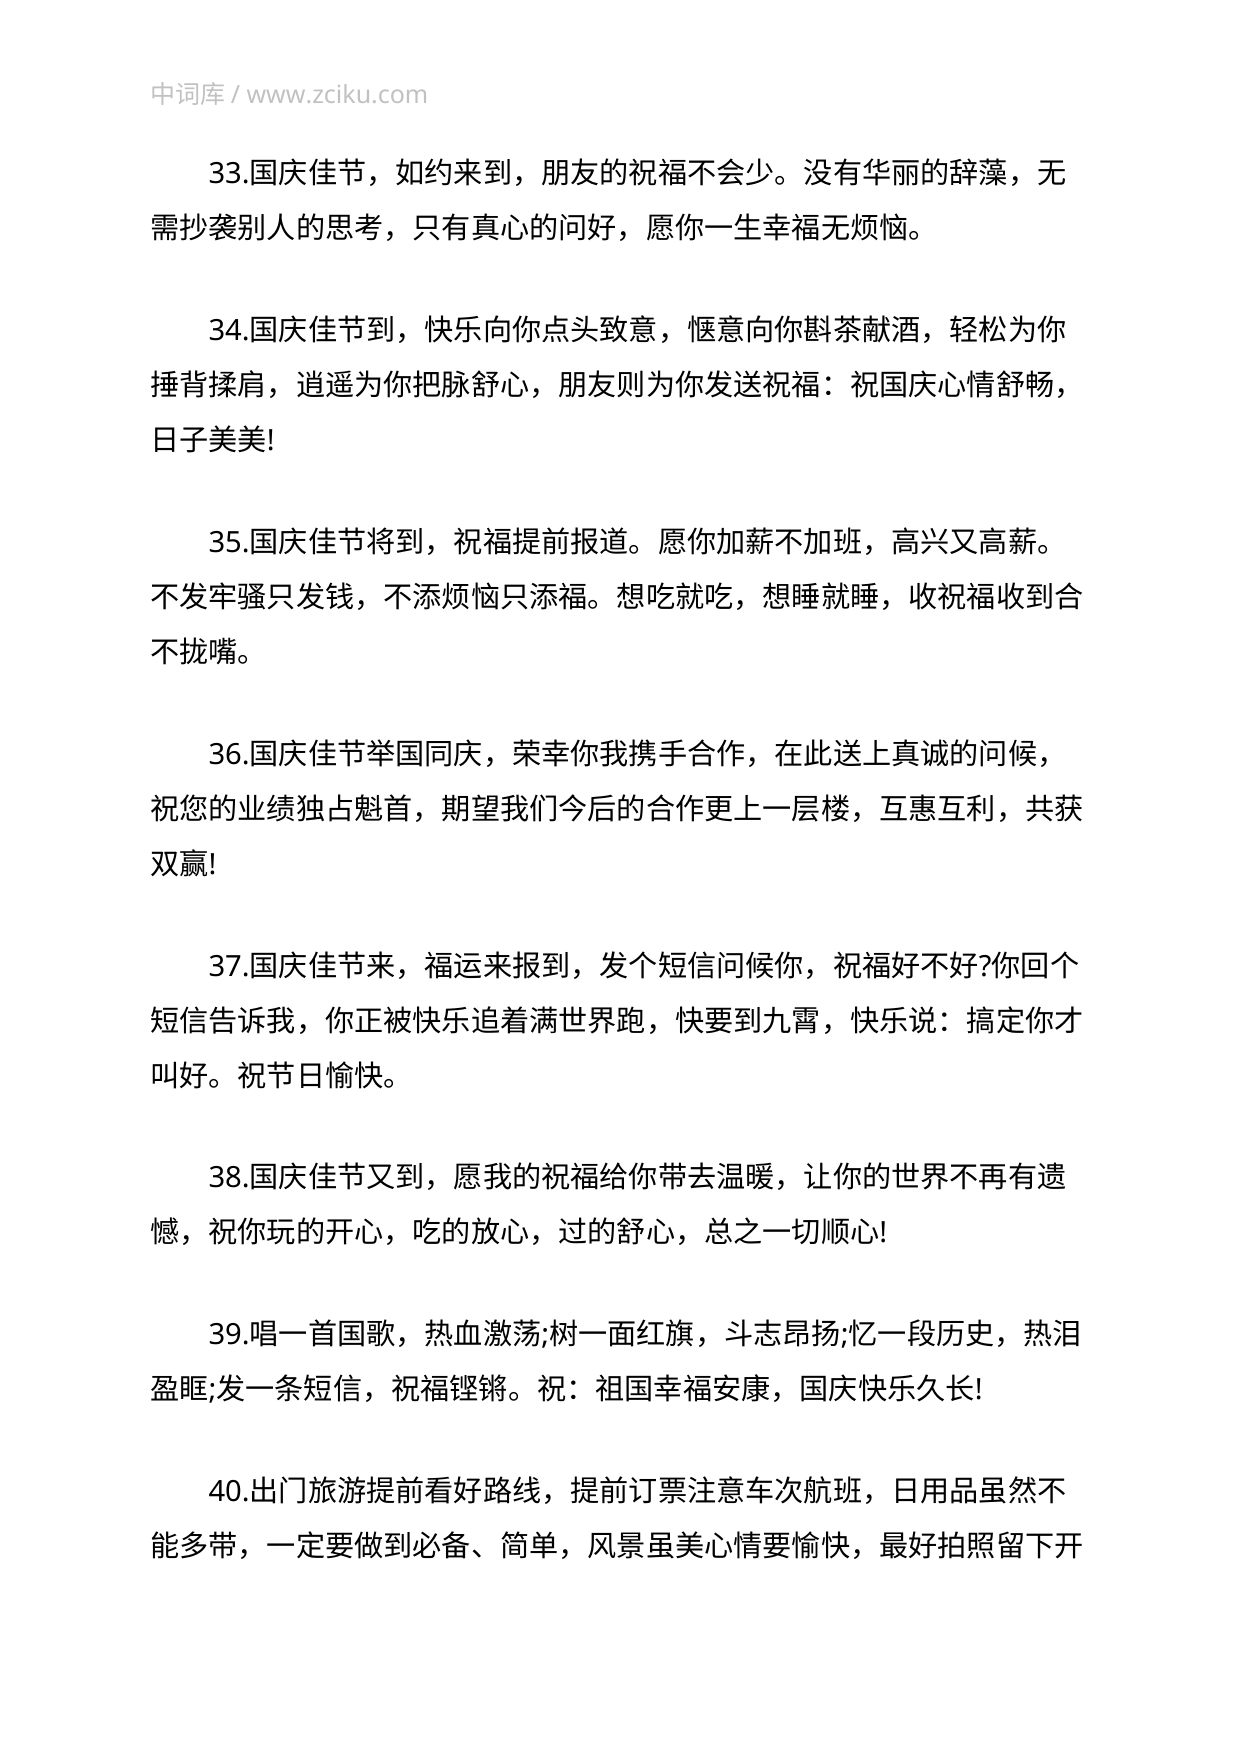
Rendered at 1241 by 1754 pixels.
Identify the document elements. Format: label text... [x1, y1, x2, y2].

text 33.国庆佳节，如约来到，朋友的祝福不会少。没有华丽的辞藻，无需抄袭别人的思考，只有真心的问好，愿你一生幸福无烦恼。 [150, 150, 1090, 247]
text 35.国庆佳节将到，祝福提前报道。愿你加薪不加班，高兴又高薪。不发牢骚只发钱，不添烦恼只添福。想吃就吃，想睡就睡，收祝福收到合不拢嘴。 [150, 519, 1090, 671]
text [150, 1468, 1090, 1565]
text 38.国庆佳节又到，愿我的祝福给你带去温暖，让你的世界不再有遗憾，祝你玩的开心，吃的放心，过的舒心，总之一切顺心! [150, 1154, 1090, 1251]
text 39.唱一首国歌，热血激荡;树一面红旗，斗志昂扬;忆一段历史，热泪盈眶;发一条短信，祝福铿锵。祝：祖国幸福安康，国庆快乐久长! [150, 1311, 1090, 1408]
text 34.国庆佳节到，快乐向你点头致意，惬意向你斟茶献酒，轻松为你捶背揉肩，逍遥为你把脉舒心，朋友则为你发送祝福：祝国庆心情舒畅，日子美美! [150, 307, 1090, 459]
text 37.国庆佳节来，福运来报到，发个短信问候你，祝福好不好?你回个短信告诉我，你正被快乐追着满世界跑，快要到九霄，快乐说：搞定你才叫好。祝节日愉快。 [150, 942, 1090, 1094]
text 36.国庆佳节举国同庆，荣幸你我携手合作，在此送上真诚的问候，祝您的业绩独占魁首，期望我们今后的合作更上一层楼，互惠互利，共获双赢! [150, 730, 1090, 883]
